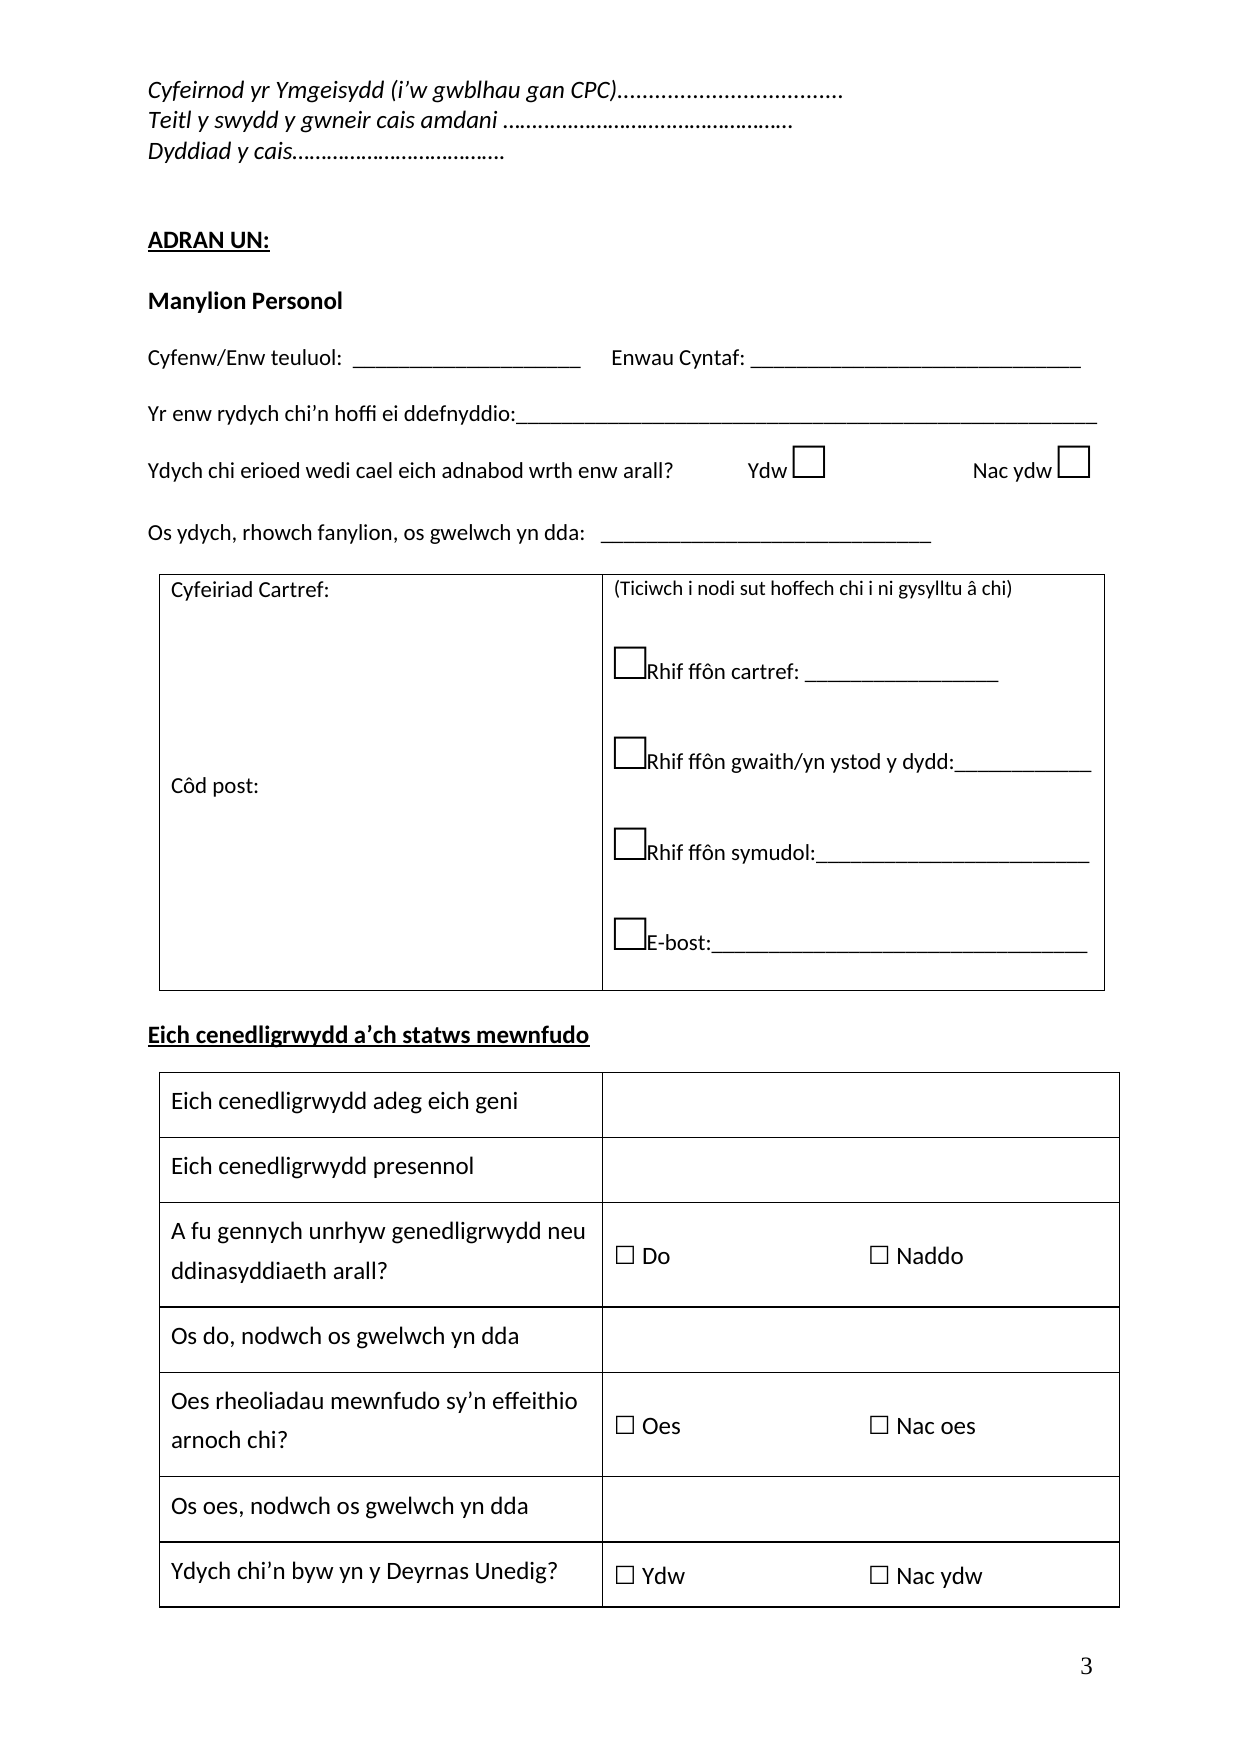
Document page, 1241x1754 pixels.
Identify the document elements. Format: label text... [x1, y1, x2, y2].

text Manylion Personol [148, 285, 1093, 316]
text Yr enw rydych chi’n hoffi ei ddefnyddio:___________________________________________________ [148, 399, 1109, 428]
table_cell ☐ Nac oes [857, 1373, 1119, 1476]
text Os ydych, rhowch fanylion, os gwelwch yn dda: _____________________________ [148, 518, 1109, 546]
table_cell [603, 1308, 1119, 1372]
text ADRAN UN: [148, 224, 1093, 254]
table_header [603, 1073, 1119, 1137]
table_header Cyfeiriad Cartref: Côd post: [160, 575, 602, 990]
table_cell Os do, nodwch os gwelwch yn dda [160, 1308, 602, 1372]
table_cell ☐ Naddo [857, 1203, 1119, 1306]
table_cell Ydych chi’n byw yn y Deyrnas Unedig? [160, 1543, 602, 1606]
text Ydych chi erioed wedi cael eich adnabod wrth enw arall? Ydw □ Nac ydw □ [148, 428, 1109, 490]
table_cell A fu gennych unrhyw genedligrwydd neu ddinasyddiaeth arall? [160, 1203, 602, 1306]
table_cell [603, 1138, 1119, 1202]
table_header (Ticiwch i nodi sut hoffech chi i ni gysylltu â chi) □Rhif ffôn cartref: _________________ □Rhif ffôn gwaith/yn ystod y dydd:____________ □Rhif ffôn symudol:________________________ □E-bost:_________________________________ [603, 575, 1104, 990]
table_cell ☐ Do [603, 1203, 857, 1306]
table_header Eich cenedligrwydd adeg eich geni [160, 1073, 602, 1137]
table_cell ☐ Oes [603, 1373, 857, 1476]
text Eich cenedligrwydd a’ch statws mewnfudo [148, 1019, 1093, 1050]
table_cell ☐ Ydw [603, 1543, 857, 1606]
table_cell Oes rheoliadau mewnfudo sy’n effeithio arnoch chi? [160, 1373, 602, 1476]
table_cell ☐ Nac ydw [857, 1543, 1119, 1606]
table_cell [603, 1477, 1119, 1541]
table_cell Eich cenedligrwydd presennol [160, 1138, 602, 1202]
text Cyfenw/Enw teuluol: ____________________ Enwau Cyntaf: _____________________________ [148, 343, 1109, 372]
table_cell Os oes, nodwch os gwelwch yn dda [160, 1477, 602, 1541]
